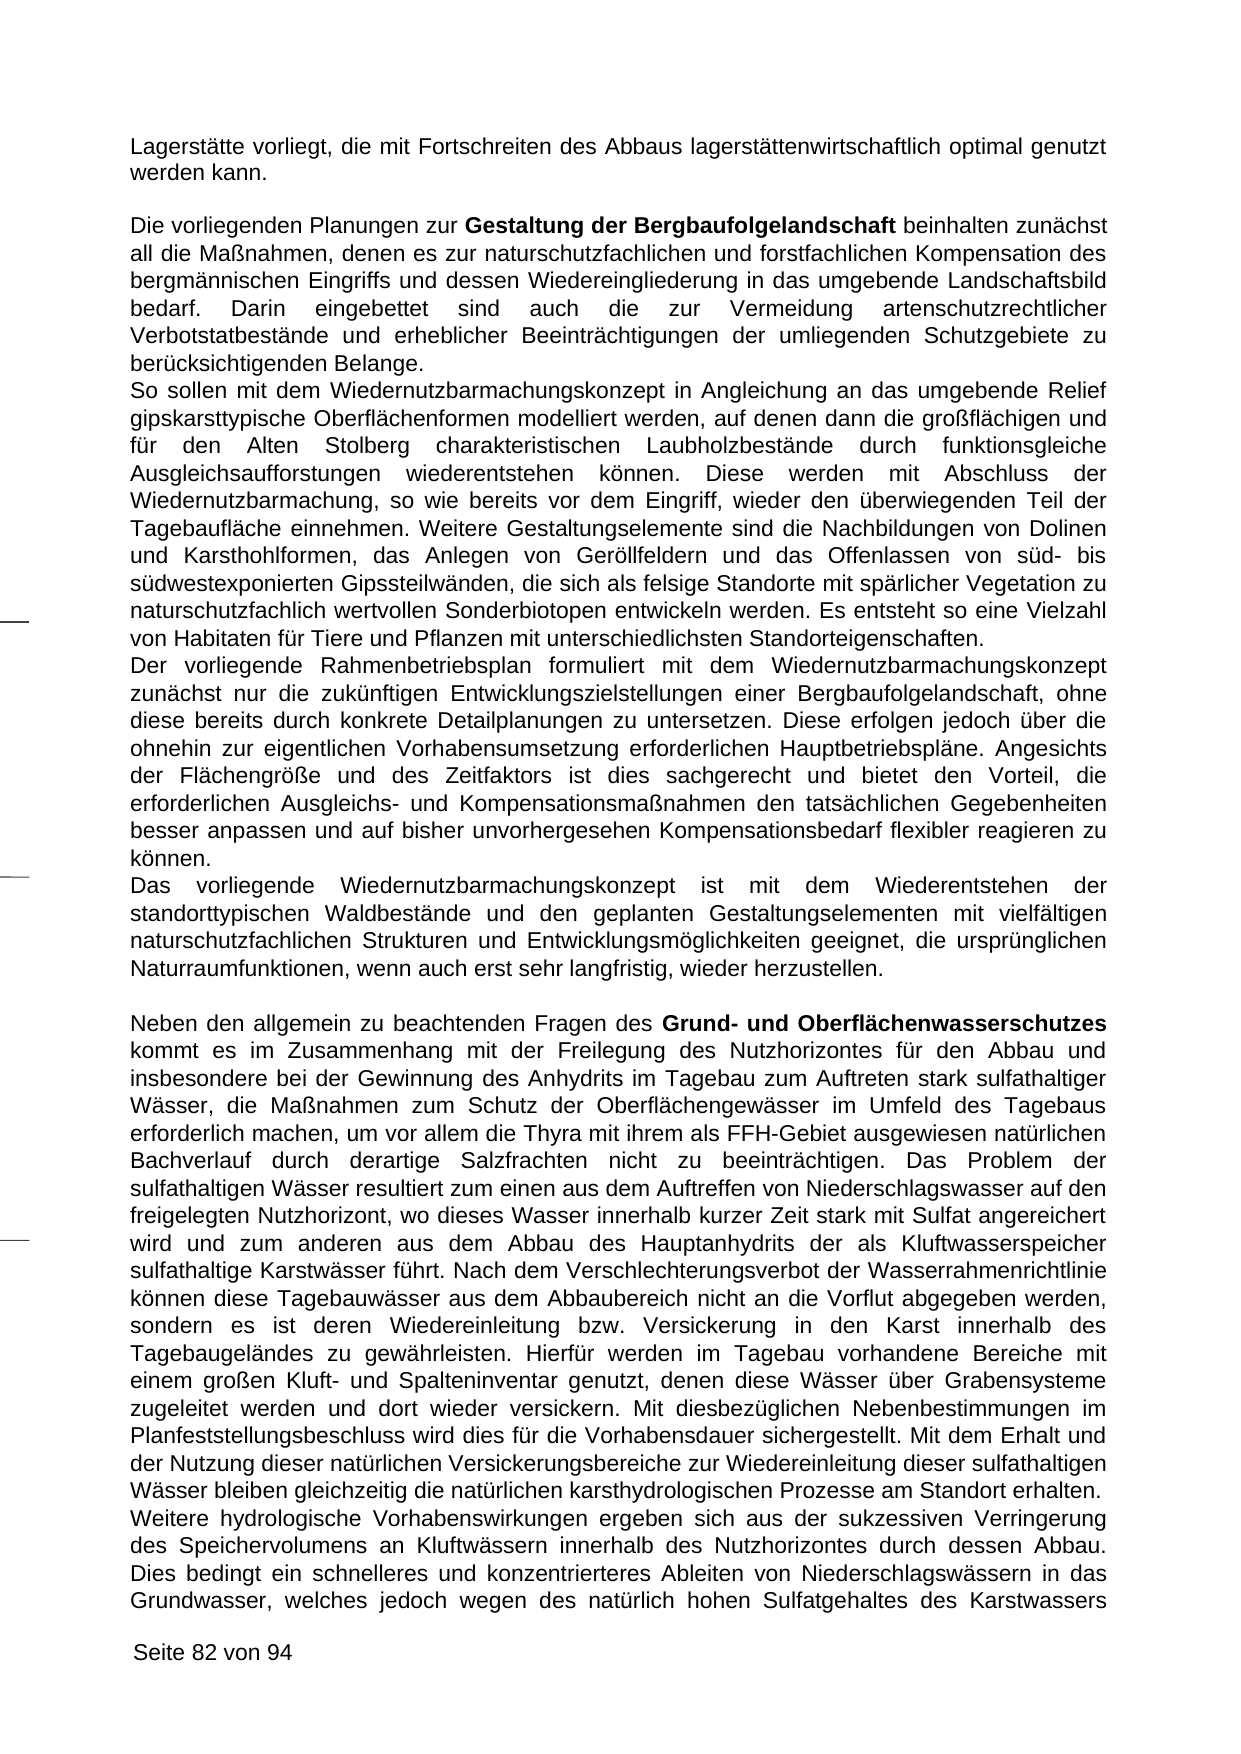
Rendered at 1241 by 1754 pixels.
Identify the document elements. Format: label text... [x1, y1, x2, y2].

text Der vorliegende Rahmenbetriebsplan formuliert mit dem Wiedernutzbarmachungskonzept zunächst nur die zukünftigen Entwicklungszielstellungen einer Bergbaufolgelandschaft, ohne diese bereits durch konkrete Detailplanungen zu untersetzen. Diese erfolgen jedoch über die ohnehin zur eigentlichen Vorhabensumsetzung erforderlichen Hauptbetriebspläne. Angesichts der Flächengröße und des Zeitfaktors ist dies sachgerecht und bietet den Vorteil, die erforderlichen Ausgleichs- und Kompensationsmaßnahmen den tatsächlichen Gegebenheiten besser anpassen und auf bisher unvorhergesehen Kompensationsbedarf flexibler reagieren zu können. [130, 652, 1107, 872]
text Das vorliegende Wiedernutzbarmachungskonzept ist mit dem Wiederentstehen der standorttypischen Waldbestände und den geplanten Gestaltungselementen mit vielfältigen naturschutzfachlichen Strukturen und Entwicklungsmöglichkeiten geeignet, die ursprünglichen Naturraumfunktionen, wenn auch erst sehr langfristig, wieder herzustellen. [130, 872, 1107, 982]
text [130, 133, 1107, 186]
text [130, 1504, 1107, 1614]
text Die vorliegenden Planungen zur Gestaltung der Bergbaufolgelandschaft beinhalten zunächst all die Maßnahmen, denen es zur naturschutzfachlichen und forstfachlichen Kompensation des bergmännischen Eingriffs und dessen Wiedereingliederung in das umgebende Landschaftsbild bedarf. Darin eingebettet sind auch die zur Vermeidung artenschutzrechtlicher Verbotstatbestände und erheblicher Beeinträchtigungen der umliegenden Schutzgebiete zu berücksichtigenden Belange. [130, 212, 1107, 377]
text So sollen mit dem Wiedernutzbarmachungskonzept in Angleichung an das umgebende Relief gipskarsttypische Oberflächenformen modelliert werden, auf denen dann die großflächigen und für den Alten Stolberg charakteristischen Laubholzbestände durch funktionsgleiche Ausgleichsaufforstungen wiederentstehen können. Diese werden mit Abschluss der Wiedernutzbarmachung, so wie bereits vor dem Eingriff, wieder den überwiegenden Teil der Tagebaufläche einnehmen. Weitere Gestaltungselemente sind die Nachbildungen von Dolinen und Karsthohlformen, das Anlegen von Geröllfeldern und das Offenlassen von süd- bis südwestexponierten Gipssteilwänden, die sich als felsige Standorte mit spärlicher Vegetation zu naturschutzfachlich wertvollen Sonderbiotopen entwickeln werden. Es entsteht so eine Vielzahl von Habitaten für Tiere und Pflanzen mit unterschiedlichsten Standorteigenschaften. [130, 377, 1107, 652]
text Neben den allgemein zu beachtenden Fragen des Grund- und Oberflächenwasserschutzes kommt es im Zusammenhang mit der Freilegung des Nutzhorizontes für den Abbau und insbesondere bei der Gewinnung des Anhydrits im Tagebau zum Auftreten stark sulfathaltiger Wässer, die Maßnahmen zum Schutz der Oberflächengewässer im Umfeld des Tagebaus erforderlich machen, um vor allem die Thyra mit ihrem als FFH-Gebiet ausgewiesen natürlichen Bachverlauf durch derartige Salzfrachten nicht zu beeinträchtigen. Das Problem der sulfathaltigen Wässer resultiert zum einen aus dem Auftreffen von Niederschlagswasser auf den freigelegten Nutzhorizont, wo dieses Wasser innerhalb kurzer Zeit stark mit Sulfat angereichert wird und zum anderen aus dem Abbau des Hauptanhydrits der als Kluftwasserspeicher sulfathaltige Karstwässer führt. Nach dem Verschlechterungsverbot der Wasserrahmenrichtlinie können diese Tagebauwässer aus dem Abbaubereich nicht an die Vorflut abgegeben werden, sondern es ist deren Wiedereinleitung bzw. Versickerung in den Karst innerhalb des Tagebaugeländes zu gewährleisten. Hierfür werden im Tagebau vorhandene Bereiche mit einem großen Kluft- und Spalteninventar genutzt, denen diese Wässer über Grabensysteme zugeleitet werden und dort wieder versickern. Mit diesbezüglichen Nebenbestimmungen im Planfeststellungsbeschluss wird dies für die Vorhabensdauer sichergestellt. Mit dem Erhalt und der Nutzung dieser natürlichen Versickerungsbereiche zur Wiedereinleitung dieser sulfathaltigen Wässer bleiben gleichzeitig die natürlichen karsthydrologischen Prozesse am Standort erhalten. [130, 1009, 1107, 1504]
